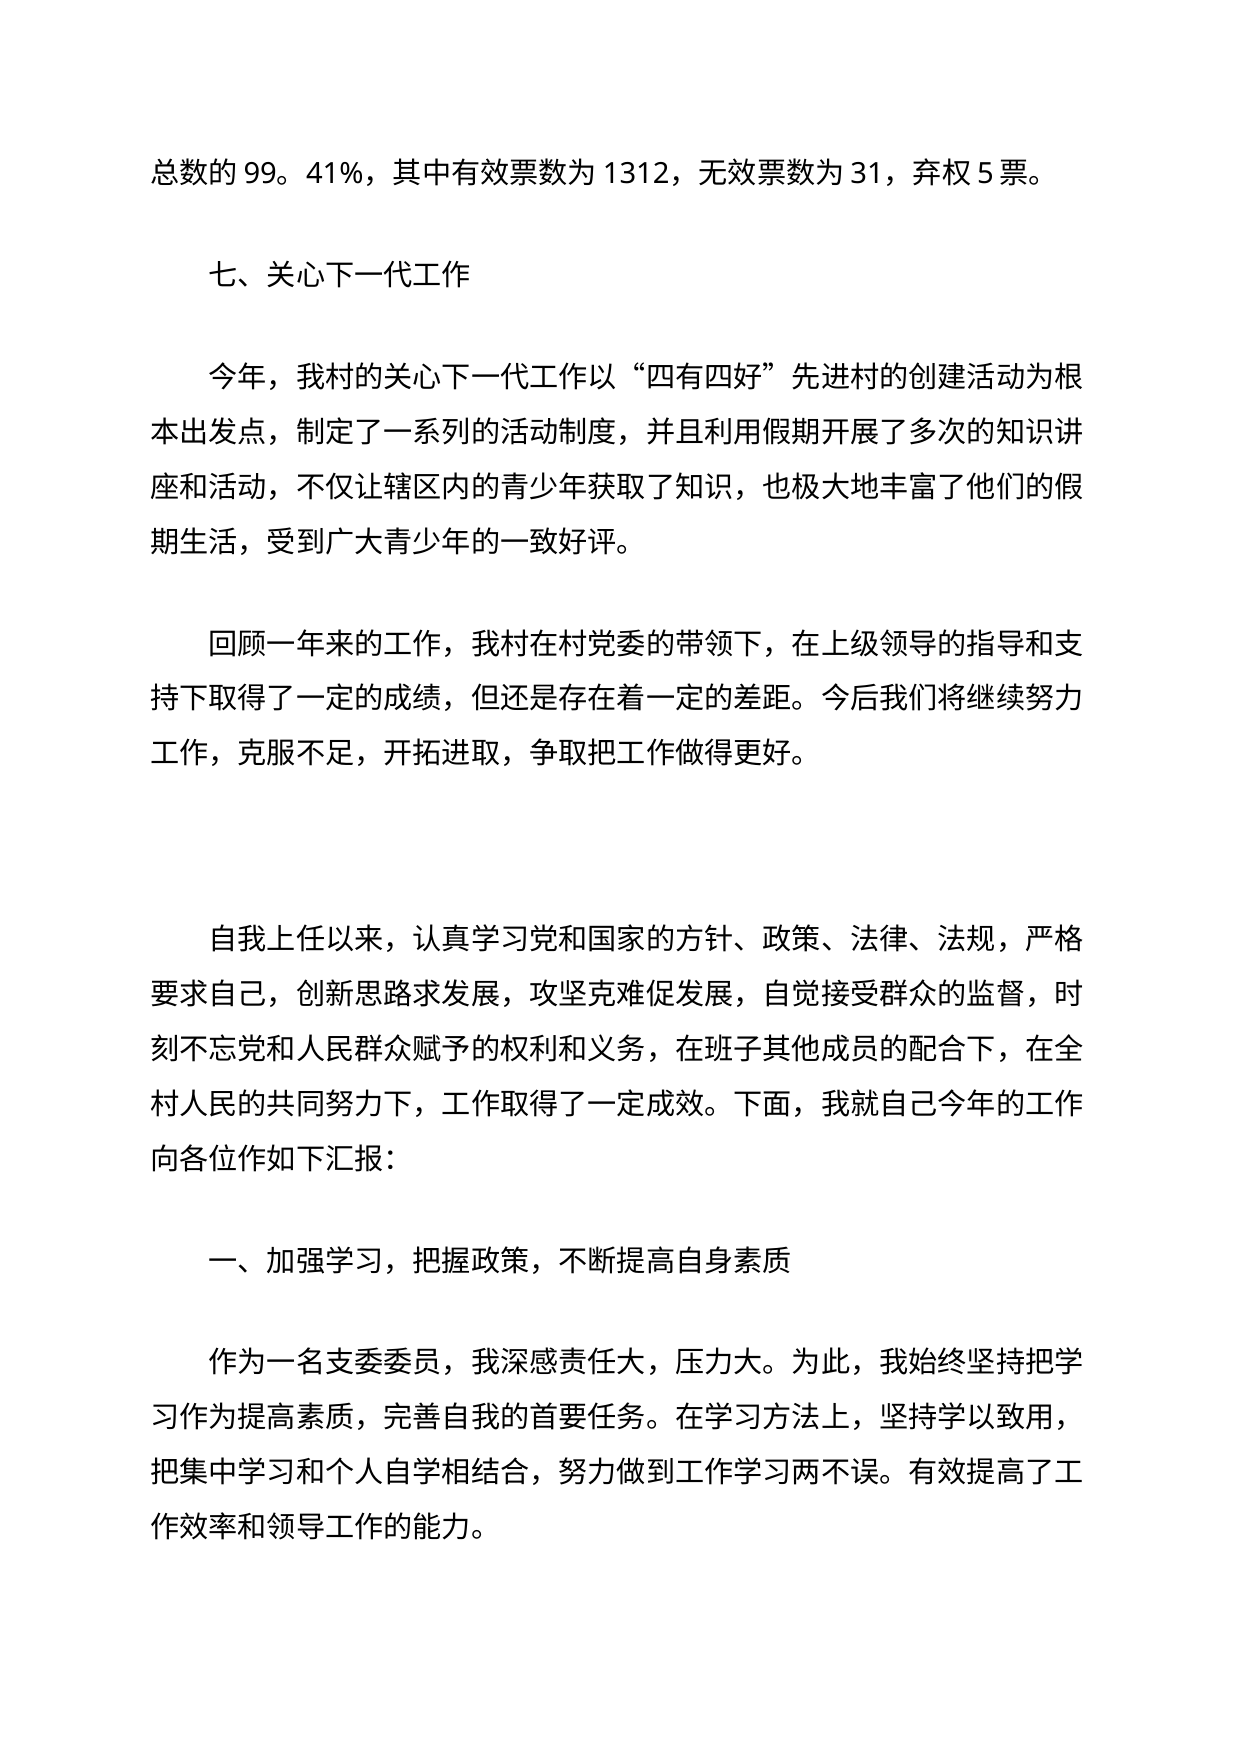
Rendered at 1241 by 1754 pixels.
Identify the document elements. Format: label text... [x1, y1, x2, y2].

text 自我上任以来，认真学习党和国家的方针、政策、法律、法规，严格要求自己，创新思路求发展，攻坚克难促发展，自觉接受群众的监督，时刻不忘党和人民群众赋予的权利和义务，在班子其他成员的配合下，在全村人民的共同努力下，工作取得了一定成效。下面，我就自己今年的工作向各位作如下汇报： [150, 916, 1090, 1178]
text 一、加强学习，把握政策，不断提高自身素质 [150, 1237, 1090, 1279]
text 今年，我村的关心下一代工作以“四有四好”先进村的创建活动为根本出发点，制定了一系列的活动制度，并且利用假期开展了多次的知识讲座和活动，不仅让辖区内的青少年获取了知识，也极大地丰富了他们的假期生活，受到广大青少年的一致好评。 [150, 354, 1090, 561]
text 七、关心下一代工作 [150, 252, 1090, 294]
text 回顾一年来的工作，我村在村党委的带领下，在上级领导的指导和支持下取得了一定的成绩，但还是存在着一定的差距。今后我们将继续努力工作，克服不足，开拓进取，争取把工作做得更好。 [150, 620, 1090, 772]
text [150, 150, 1090, 192]
text 作为一名支委委员，我深感责任大，压力大。为此，我始终坚持把学习作为提高素质，完善自我的首要任务。在学习方法上，坚持学以致用，把集中学习和个人自学相结合，努力做到工作学习两不误。有效提高了工作效率和领导工作的能力。 [150, 1339, 1090, 1546]
